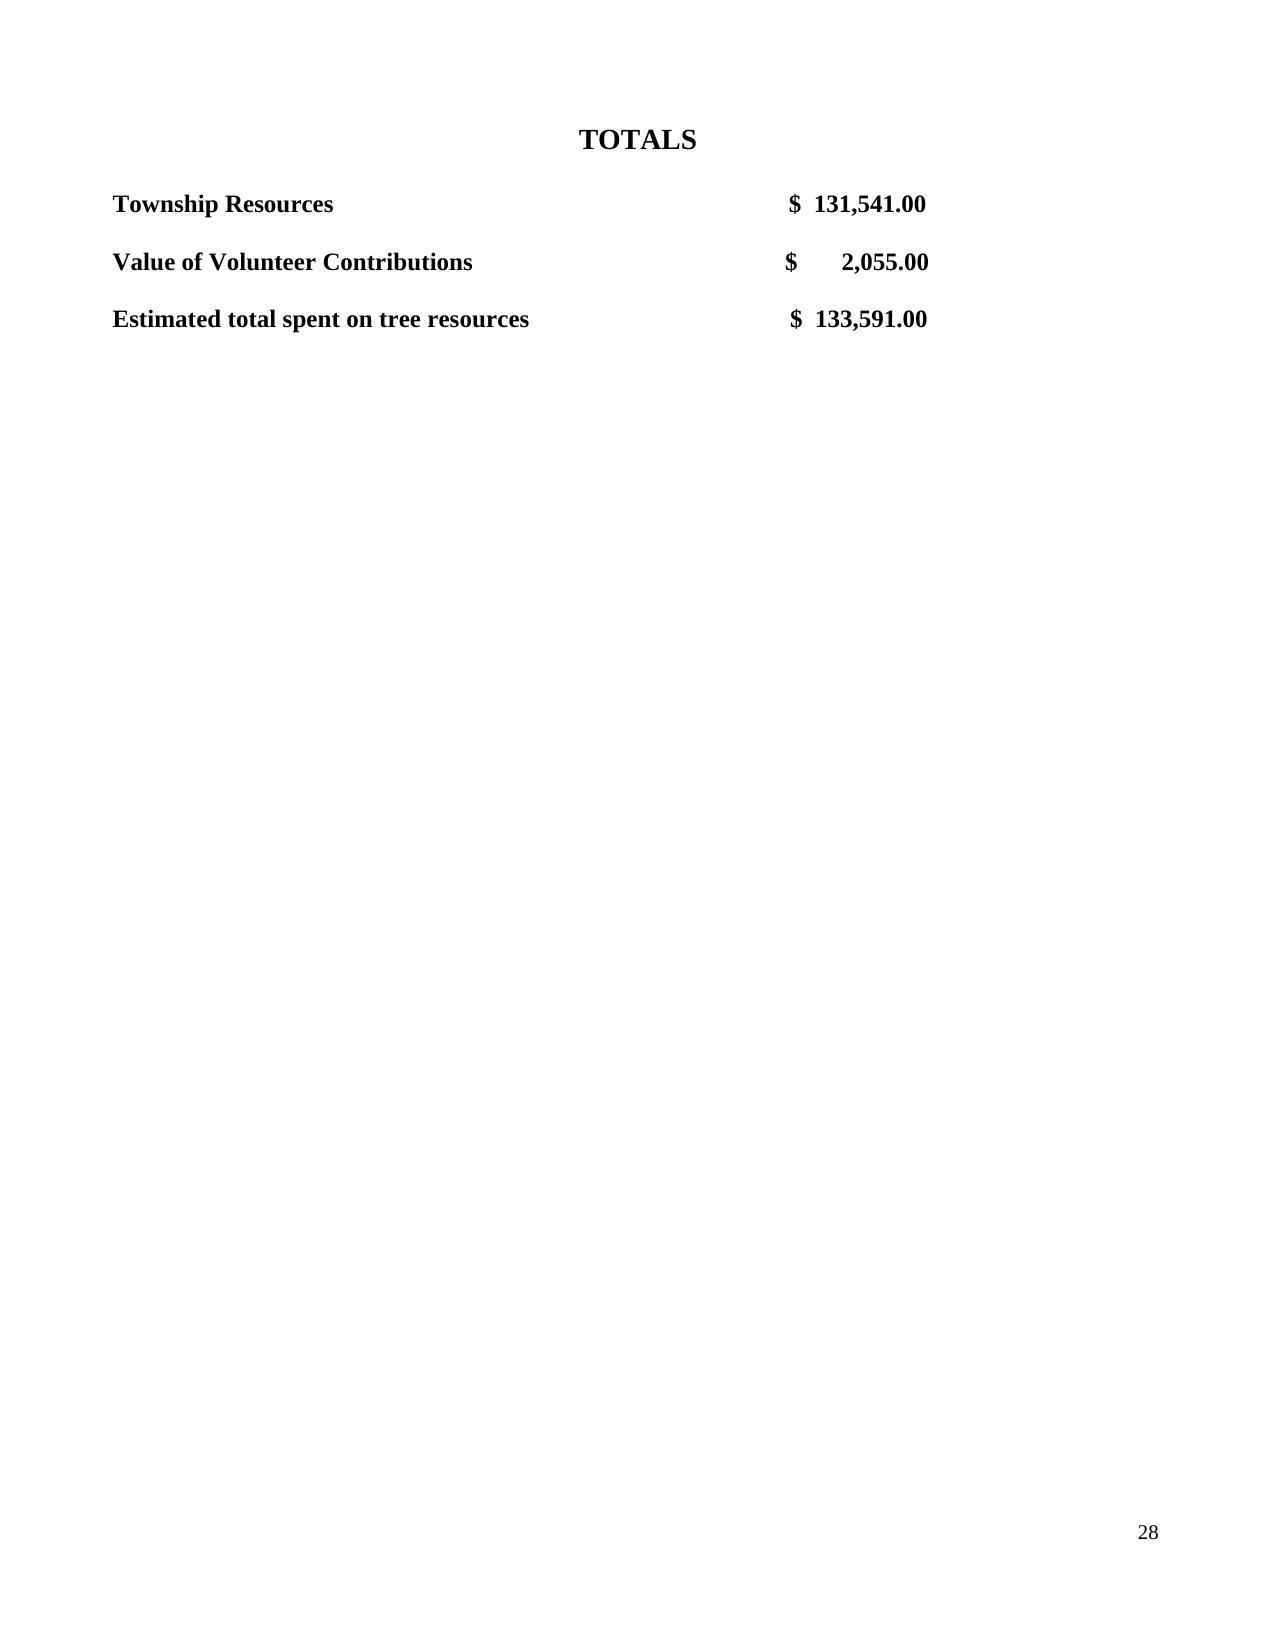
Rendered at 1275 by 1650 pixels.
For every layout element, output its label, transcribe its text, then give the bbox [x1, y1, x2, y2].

text TOTALS [574, 122, 701, 156]
text Township Resources $ 131,541.00 [112, 189, 1175, 218]
text Value of Volunteer Contributions $ 2,055.00 [112, 247, 1175, 275]
text Estimated total spent on tree resources $ 133,591.00 [112, 304, 1175, 333]
